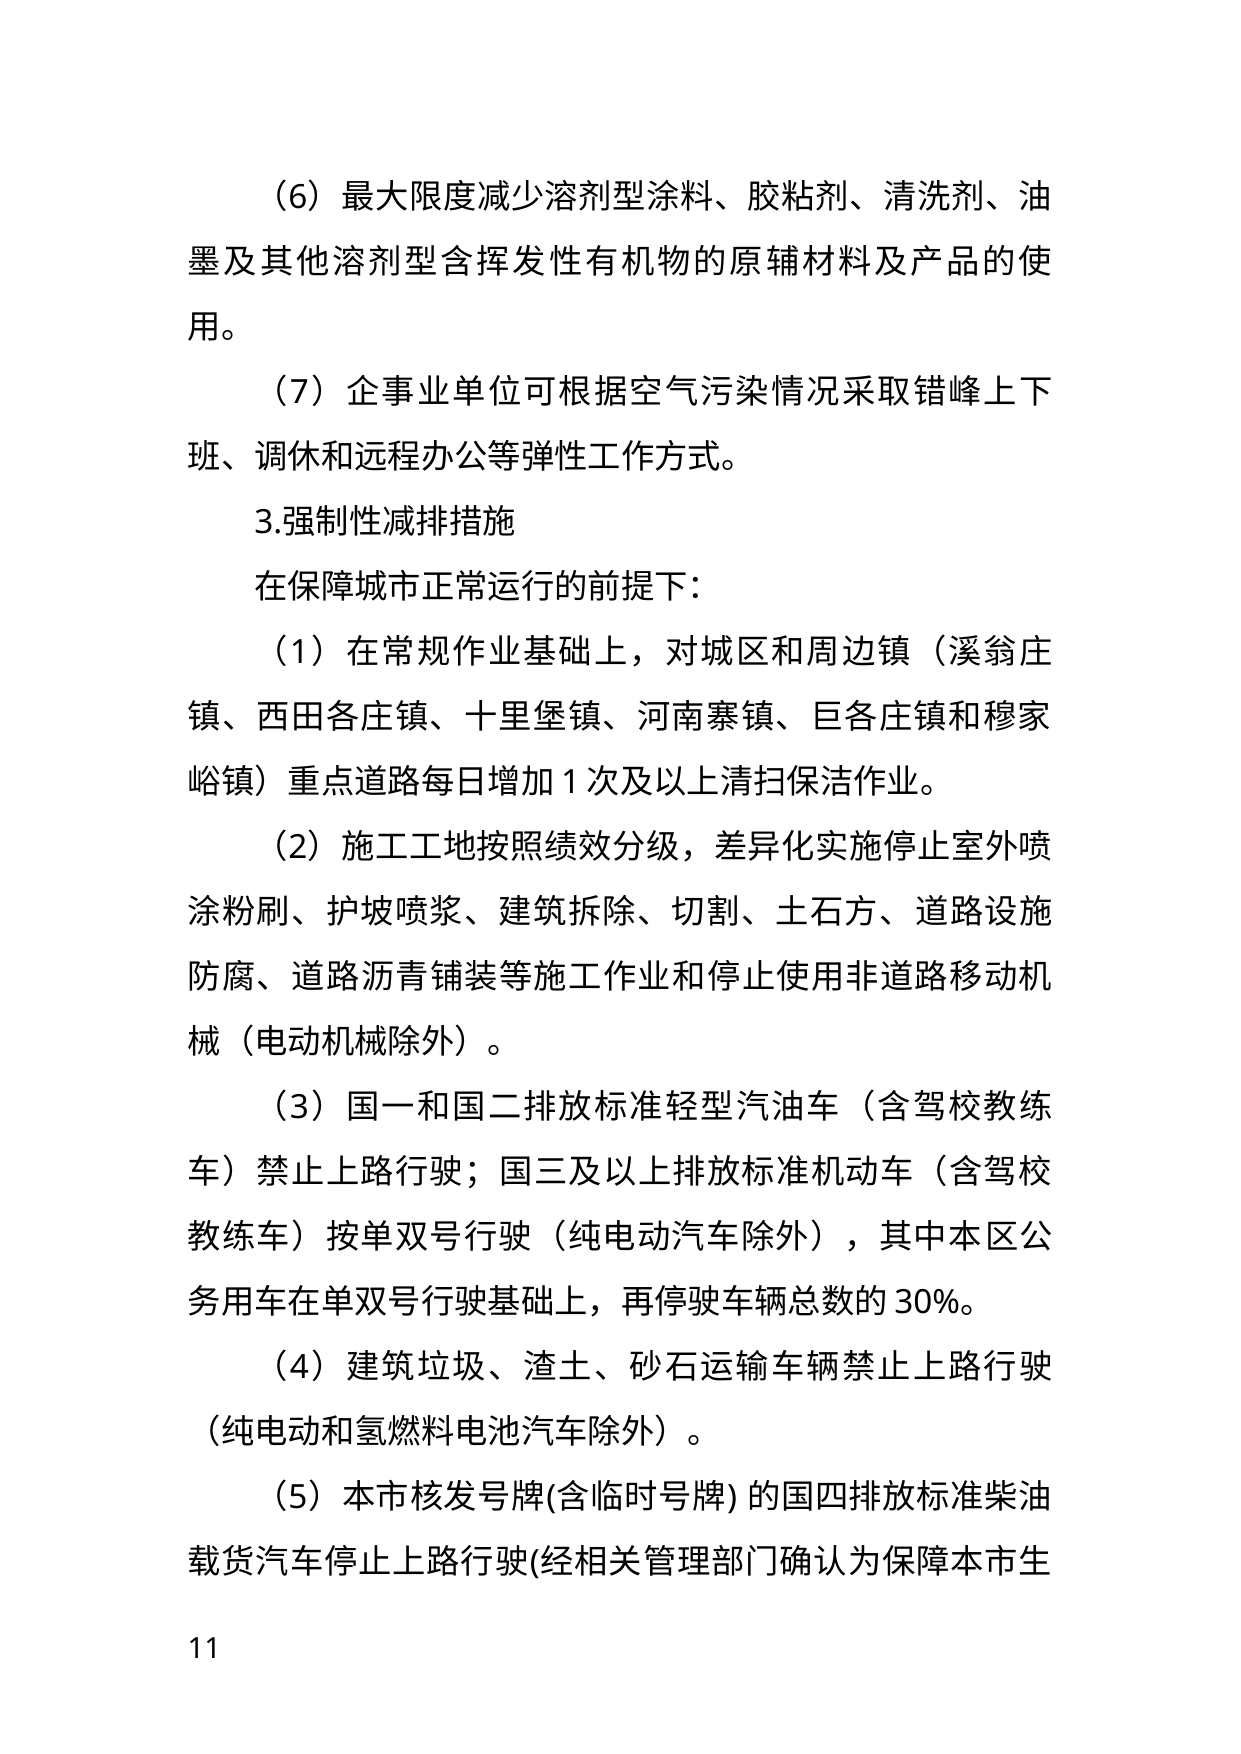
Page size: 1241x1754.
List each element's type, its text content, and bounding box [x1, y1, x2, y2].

text （3）国一和国二排放标准轻型汽油车（含驾校教练车）禁止上路行驶；国三及以上排放标准机动车（含驾校教练车）按单双号行驶（纯电动汽车除外），其中本区公务用车在单双号行驶基础上，再停驶车辆总数的30%。 [187, 1072, 1053, 1332]
text （1）在常规作业基础上，对城区和周边镇（溪翁庄镇、西田各庄镇、十里堡镇、河南寨镇、巨各庄镇和穆家峪镇）重点道路每日增加1次及以上清扫保洁作业。 [187, 617, 1053, 812]
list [187, 1462, 1053, 1592]
text （6）最大限度减少溶剂型涂料、胶粘剂、清洗剂、油墨及其他溶剂型含挥发性有机物的原辅材料及产品的使用。 [187, 162, 1053, 357]
text （4）建筑垃圾、渣土、砂石运输车辆禁止上路行驶（纯电动和氢燃料电池汽车除外）。 [187, 1332, 1053, 1462]
text （2）施工工地按照绩效分级，差异化实施停止室外喷涂粉刷、护坡喷浆、建筑拆除、切割、土石方、道路设施防腐、道路沥青铺装等施工作业和停止使用非道路移动机械（电动机械除外）。 [187, 812, 1053, 1072]
text （7）企事业单位可根据空气污染情况采取错峰上下班、调休和远程办公等弹性工作方式。 [187, 357, 1053, 487]
text 在保障城市正常运行的前提下： [187, 552, 1053, 617]
list 3.强制性减排措施 [187, 487, 1053, 552]
